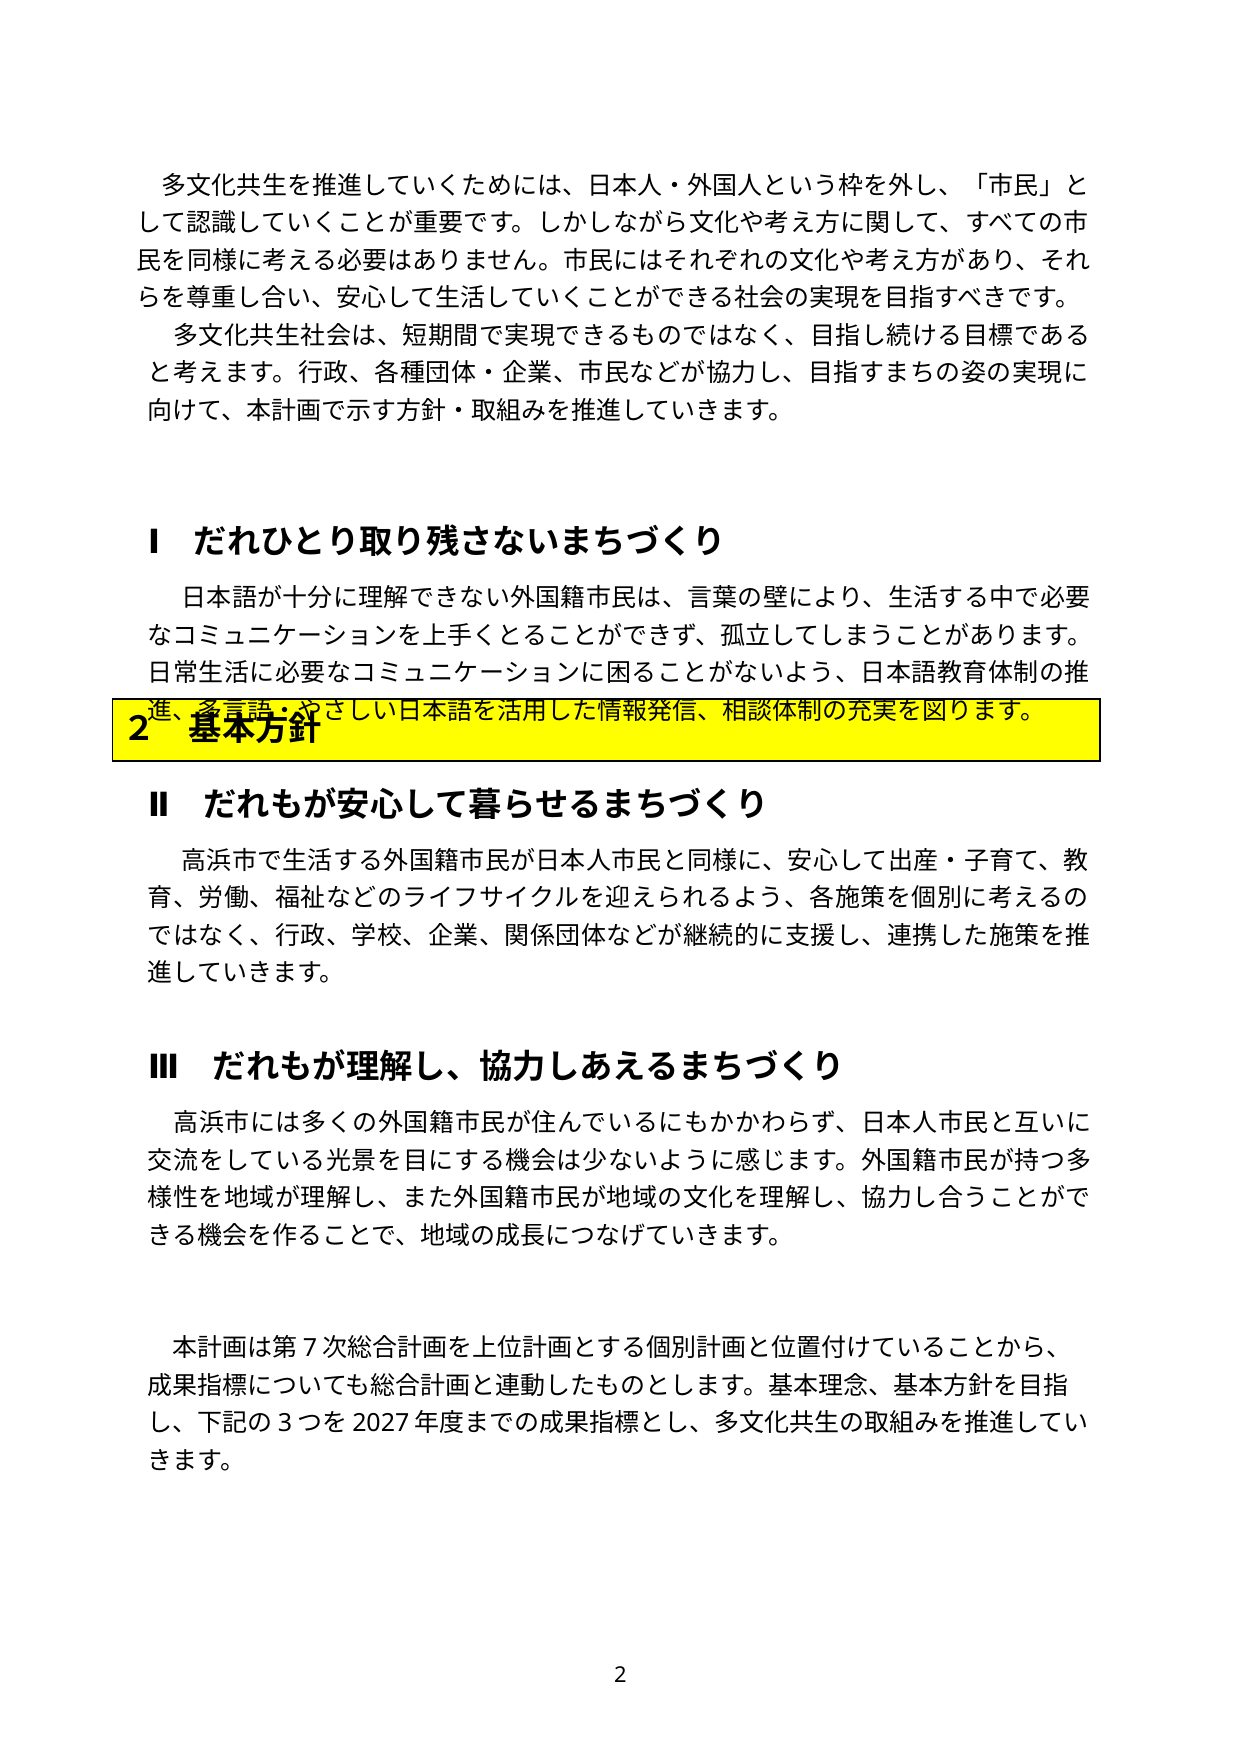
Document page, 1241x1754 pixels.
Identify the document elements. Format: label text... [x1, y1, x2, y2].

text 多文化共生を推進していくためには、日本人・外国人という枠を外し、「市民」として認識していくことが重要です。しかしながら文化や考え方に関して、すべての市民を同様に考える必要はありません。市民にはそれぞれの文化や考え方があり、それらを尊重し合い、安心して生活していくことができる社会の実現を目指すべきです。 [136, 164, 1092, 314]
text 日本語が十分に理解できない外国籍市民は、言葉の壁により、生活する中で必要なコミュニケーションを上手くとることができず、孤立してしまうことがあります。日常生活に必要なコミュニケーションに困ることがないよう、日本語教育体制の推進、多言語・やさしい日本語を活用した情報発信、相談体制の充実を図ります。 [148, 577, 1092, 727]
text 多文化共生社会は、短期間で実現できるものではなく、目指し続ける目標であると考えます。行政、各種団体・企業、市民などが協力し、目指すまちの姿の実現に向けて、本計画で示す方針・取組みを推進していきます。 [148, 314, 1092, 427]
text Ⅲ だれもが理解し、協力しあえるまちづくり [148, 1027, 1092, 1102]
text 本計画は第7次総合計画を上位計画とする個別計画と位置付けていることから、成果指標についても総合計画と連動したものとします。基本理念、基本方針を目指し、下記の3つを2027年度までの成果指標とし、多文化共生の取組みを推進していきます。 [148, 1327, 1092, 1477]
text 高浜市で生活する外国籍市民が日本人市民と同様に、安心して出産・子育て、教育、労働、福祉などのライフサイクルを迎えられるよう、各施策を個別に考えるのではなく、行政、学校、企業、関係団体などが継続的に支援し、連携した施策を推進していきます。 [148, 839, 1092, 989]
text Ⅱ だれもが安心して暮らせるまちづくり [148, 764, 1092, 839]
text Ⅰ だれひとり取り残さないまちづくり [148, 502, 1092, 577]
text 高浜市には多くの外国籍市民が住んでいるにもかかわらず、日本人市民と互いに交流をしている光景を目にする機会は少ないように感じます。外国籍市民が持つ多様性を地域が理解し、また外国籍市民が地域の文化を理解し、協力し合うことができる機会を作ることで、地域の成長につなげていきます。 [148, 1102, 1092, 1252]
